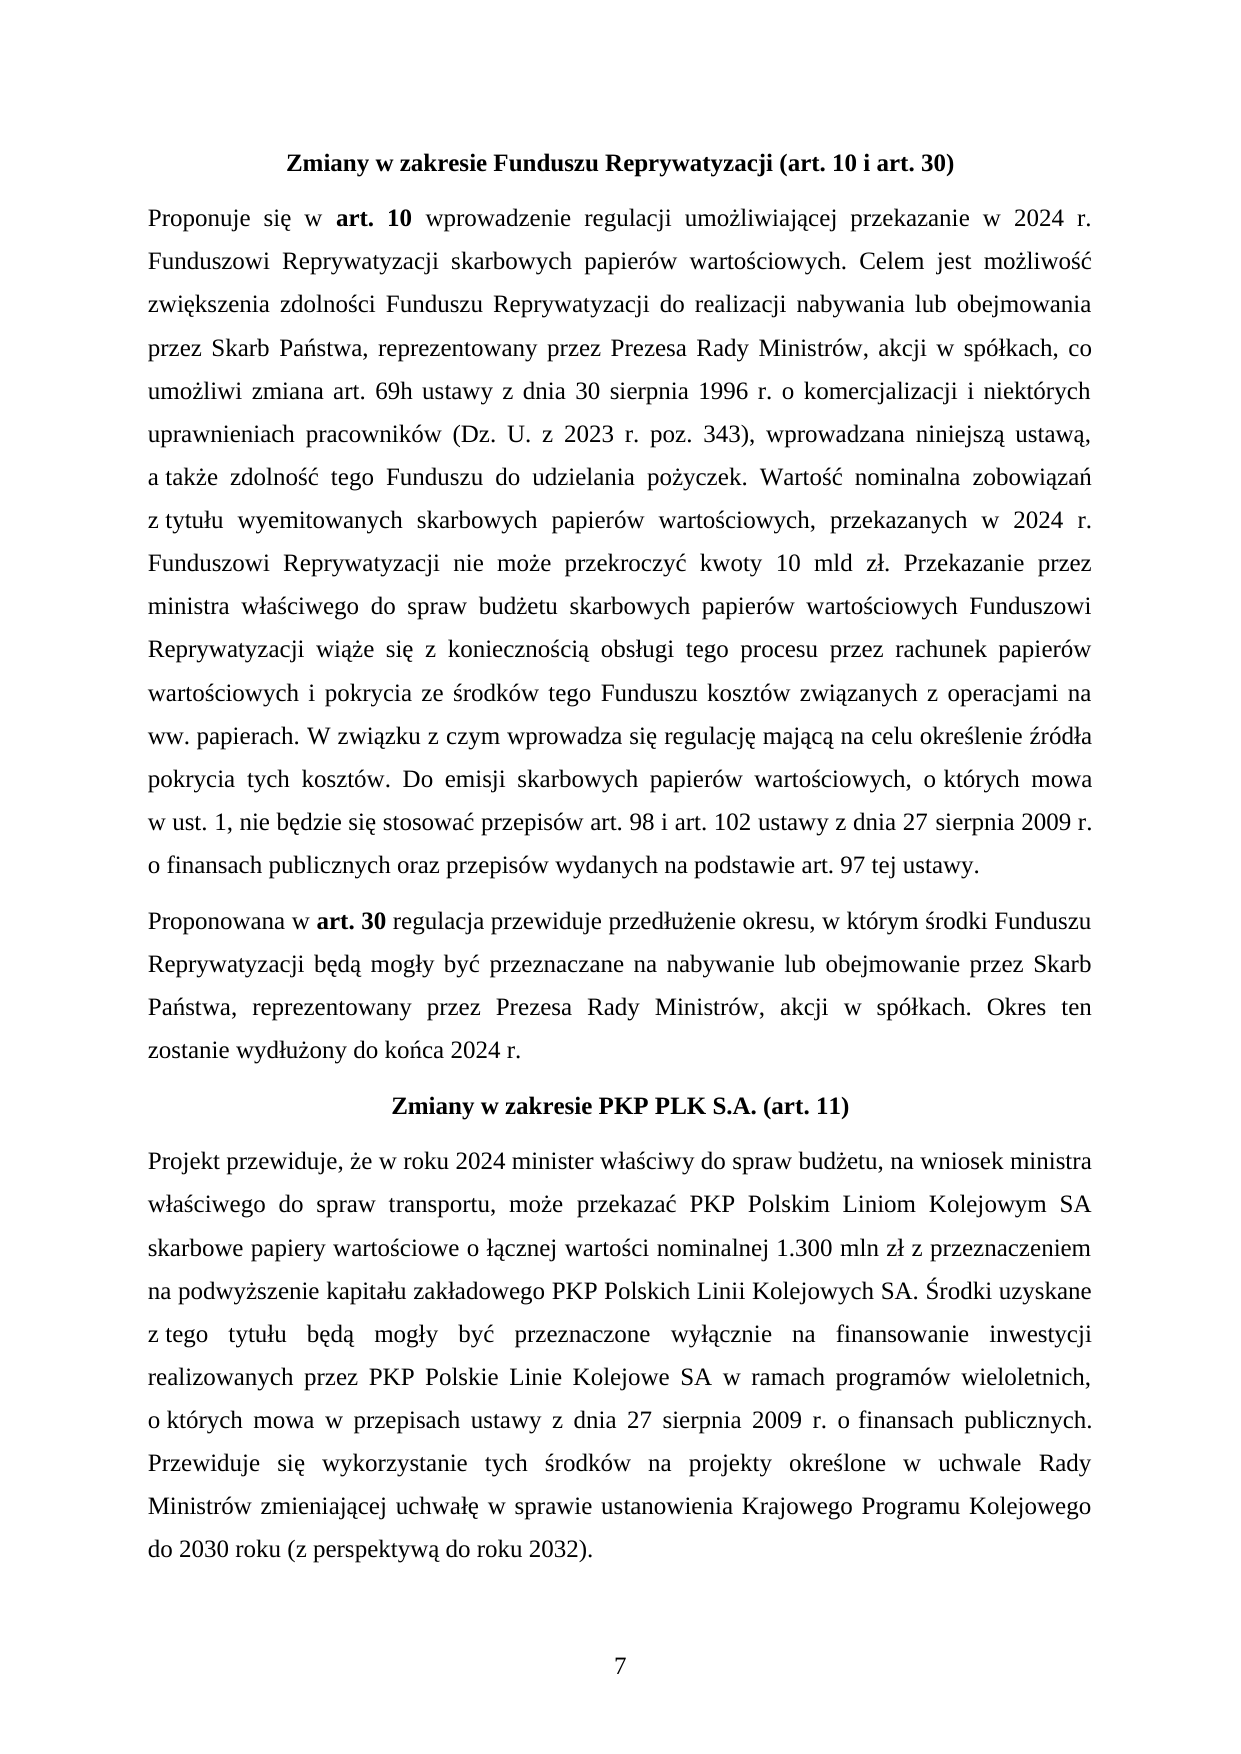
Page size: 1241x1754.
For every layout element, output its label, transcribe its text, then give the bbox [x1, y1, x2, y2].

text Proponuje się w art. 10 wprowadzenie regulacji umożliwiającej przekazanie w 2024 r. Funduszowi Reprywatyzacji skarbowych papierów wartościowych. Celem jest możliwość zwiększenia zdolności Funduszu Reprywatyzacji do realizacji nabywania lub obejmowania przez Skarb Państwa, reprezentowany przez Prezesa Rady Ministrów, akcji w spółkach, co umożliwi zmiana art. 69h ustawy z dnia 30 sierpnia 1996 r. o komercjalizacji i niektórych uprawnieniach pracowników (Dz. U. z 2023 r. poz. 343), wprowadzana niniejszą ustawą, a także zdolność tego Funduszu do udzielania pożyczek. Wartość nominalna zobowiązań z tytułu wyemitowanych skarbowych papierów wartościowych, przekazanych w 2024 r. Funduszowi Reprywatyzacji nie może przekroczyć kwoty 10 mld zł. Przekazanie przez ministra właściwego do spraw budżetu skarbowych papierów wartościowych Funduszowi Reprywatyzacji wiąże się z koniecznością obsługi tego procesu przez rachunek papierów wartościowych i pokrycia ze środków tego Funduszu kosztów związanych z operacjami na ww. papierach. W związku z czym wprowadza się regulację mającą na celu określenie źródła pokrycia tych kosztów. Do emisji skarbowych papierów wartościowych, o których mowa w ust. 1, nie będzie się stosować przepisów art. 98 i art. 102 ustawy z dnia 27 sierpnia 2009 r. o finansach publicznych oraz przepisów wydanych na podstawie art. 97 tej ustawy. [148, 203, 1092, 879]
text Zmiany w zakresie Funduszu Reprywatyzacji (art. 10 i art. 30) [148, 148, 1092, 176]
text Projekt przewiduje, że w roku 2024 minister właściwy do spraw budżetu, na wniosek ministra właściwego do spraw transportu, może przekazać PKP Polskim Liniom Kolejowym SA skarbowe papiery wartościowe o łącznej wartości nominalnej 1.300 mln zł z przeznaczeniem na podwyższenie kapitału zakładowego PKP Polskich Linii Kolejowych SA. Środki uzyskane z tego tytułu będą mogły być przeznaczone wyłącznie na finansowanie inwestycji realizowanych przez PKP Polskie Linie Kolejowe SA w ramach programów wieloletnich, o których mowa w przepisach ustawy z dnia 27 sierpnia 2009 r. o finansach publicznych. Przewiduje się wykorzystanie tych środków na projekty określone w uchwale Rady Ministrów zmieniającej uchwałę w sprawie ustanowienia Krajowego Programu Kolejowego do 2030 roku (z perspektywą do roku 2032). [148, 1146, 1092, 1563]
text Proponowana w art. 30 regulacja przewiduje przedłużenie okresu, w którym środki Funduszu Reprywatyzacji będą mogły być przeznaczane na nabywanie lub obejmowanie przez Skarb Państwa, reprezentowany przez Prezesa Rady Ministrów, akcji w spółkach. Okres ten zostanie wydłużony do końca 2024 r. [148, 906, 1092, 1064]
text Zmiany w zakresie PKP PLK S.A. (art. 11) [148, 1091, 1092, 1119]
